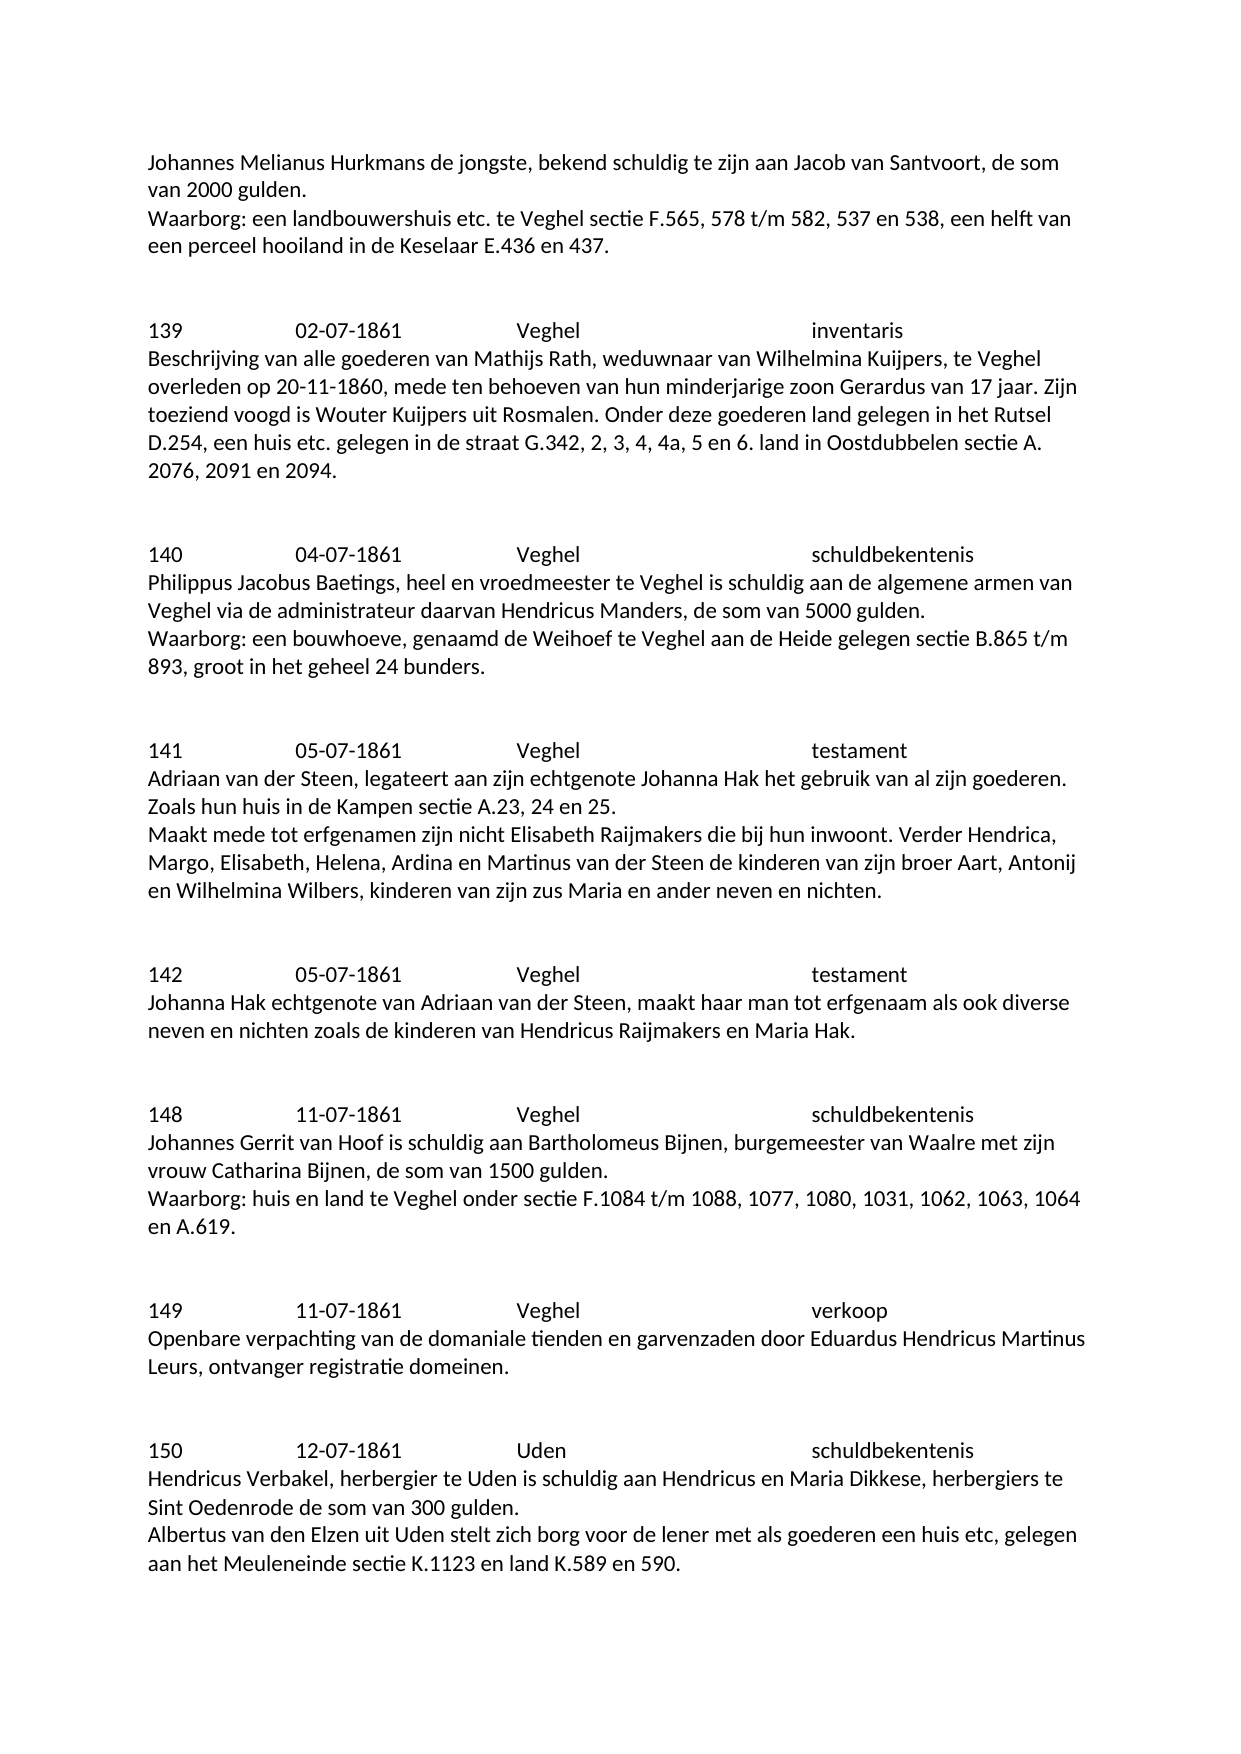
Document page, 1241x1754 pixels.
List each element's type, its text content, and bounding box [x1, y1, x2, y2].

text 148 11-07-1861 Veghel schuldbekentenis [148, 1100, 1093, 1128]
text Waarborg: een bouwhoeve, genaamd de Weihoef te Veghel aan de Heide gelegen sectie B.865 t/m 893, groot in het geheel 24 bunders. [148, 624, 1093, 680]
text Beschrijving van alle goederen van Mathijs Rath, weduwnaar van Wilhelmina Kuijpers, te Veghel overleden op 20-11-1860, mede ten behoeven van hun minderjarige zoon Gerardus van 17 jaar. Zijn toeziend voogd is Wouter Kuijpers uit Rosmalen. Onder deze goederen land gelegen in het Rutsel D.254, een huis etc. gelegen in de straat G.342, 2, 3, 4, 4a, 5 en 6. land in Oostdubbelen sectie A. 2076, 2091 en 2094. [148, 344, 1093, 484]
text 139 02-07-1861 Veghel inventaris [148, 316, 1093, 344]
text 150 12-07-1861 Uden schuldbekentenis [148, 1437, 1093, 1464]
text Johannes Gerrit van Hoof is schuldig aan Bartholomeus Bijnen, burgemeester van Waalre met zijn vrouw Catharina Bijnen, de som van 1500 gulden. [148, 1128, 1093, 1184]
text Johannes Melianus Hurkmans de jongste, bekend schuldig te zijn aan Jacob van Santvoort, de som van 2000 gulden. [148, 148, 1093, 204]
text 140 04-07-1861 Veghel schuldbekentenis [148, 540, 1093, 568]
text 149 11-07-1861 Veghel verkoop [148, 1296, 1093, 1324]
text Albertus van den Elzen uit Uden stelt zich borg voor de lener met als goederen een huis etc, gelegen aan het Meuleneinde sectie K.1123 en land K.589 en 590. [148, 1521, 1093, 1577]
text Waarborg: een landbouwershuis etc. te Veghel sectie F.565, 578 t/m 582, 537 en 538, een helft van een perceel hooiland in de Keselaar E.436 en 437. [148, 204, 1093, 260]
text Adriaan van der Steen, legateert aan zijn echtgenote Johanna Hak het gebruik van al zijn goederen. Zoals hun huis in de Kampen sectie A.23, 24 en 25. [148, 764, 1093, 820]
text Johanna Hak echtgenote van Adriaan van der Steen, maakt haar man tot erfgenaam als ook diverse neven en nichten zoals de kinderen van Hendricus Raijmakers en Maria Hak. [148, 988, 1093, 1044]
text 142 05-07-1861 Veghel testament [148, 960, 1093, 988]
text Openbare verpachting van de domaniale tienden en garvenzaden door Eduardus Hendricus Martinus Leurs, ontvanger registratie domeinen. [148, 1324, 1093, 1381]
text Philippus Jacobus Baetings, heel en vroedmeester te Veghel is schuldig aan de algemene armen van Veghel via de administrateur daarvan Hendricus Manders, de som van 5000 gulden. [148, 568, 1093, 624]
text Hendricus Verbakel, herbergier te Uden is schuldig aan Hendricus en Maria Dikkese, herbergiers te Sint Oedenrode de som van 300 gulden. [148, 1464, 1093, 1521]
text Waarborg: huis en land te Veghel onder sectie F.1084 t/m 1088, 1077, 1080, 1031, 1062, 1063, 1064 en A.619. [148, 1184, 1093, 1240]
text 141 05-07-1861 Veghel testament [148, 736, 1093, 764]
text Maakt mede tot erfgenamen zijn nicht Elisabeth Raijmakers die bij hun inwoont. Verder Hendrica, Margo, Elisabeth, Helena, Ardina en Martinus van der Steen de kinderen van zijn broer Aart, Antonij en Wilhelmina Wilbers, kinderen van zijn zus Maria en ander neven en nichten. [148, 820, 1093, 904]
